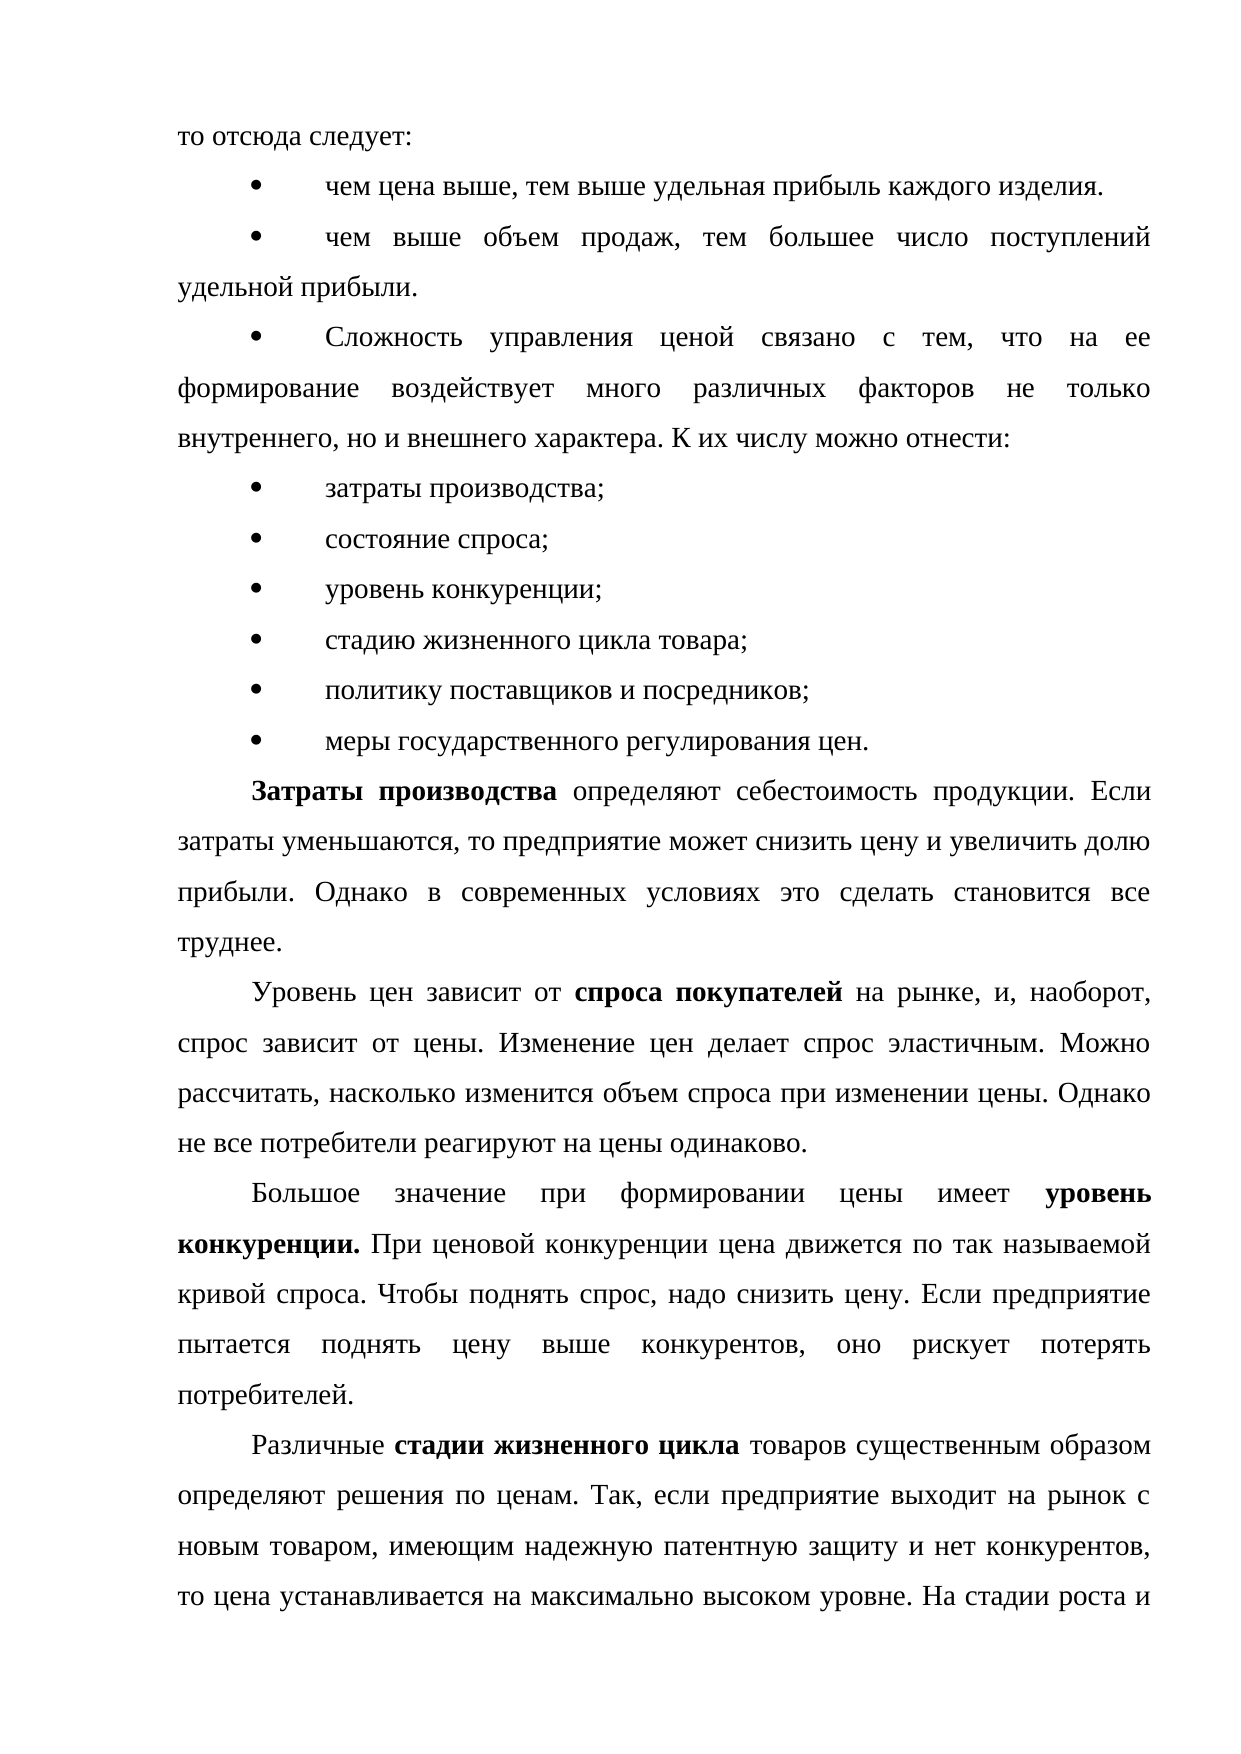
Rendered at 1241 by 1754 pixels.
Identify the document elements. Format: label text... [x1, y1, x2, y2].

list состояние спроса; [177, 521, 1152, 555]
list чем выше объем продаж, тем большее число поступлений удельной прибыли. [177, 219, 1152, 303]
list стадию жизненного цикла товара; [177, 622, 1152, 656]
list чем цена выше, тем выше удельная прибыль каждого изделия. [177, 168, 1152, 202]
list затраты производства; [177, 471, 1152, 504]
list уровень конкуренции; [177, 571, 1152, 605]
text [177, 118, 1152, 152]
text Уровень цен зависит от спроса покупателей на рынке, и, наоборот, спрос зависит от цены. Изменение цен делает спрос эластичным. Можно рассчитать, насколько изменится объем спроса при изменении цены. Однако не все потребители реагируют на цены одинаково. [177, 974, 1152, 1159]
list политику поставщиков и посредников; [177, 672, 1152, 706]
list меры государственного регулирования цен. [177, 723, 1152, 756]
text Большое значение при формировании цены имеет уровень конкуренции. При ценовой конкуренции цена движется по так называемой кривой спроса. Чтобы поднять спрос, надо снизить цену. Если предприятие пытается поднять цену выше конкурентов, оно рискует потерять потребителей. [177, 1176, 1152, 1410]
list Сложность управления ценой связано с тем, что на ее формирование воздействует много различных факторов не только внутреннего, но и внешнего характера. К их числу можно отнести: [177, 319, 1152, 454]
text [177, 1427, 1152, 1612]
text Затраты производства определяют себестоимость продукции. Если затраты уменьшаются, то предприятие может снизить цену и увеличить долю прибыли. Однако в современных условиях это сделать становится все труднее. [177, 773, 1152, 958]
